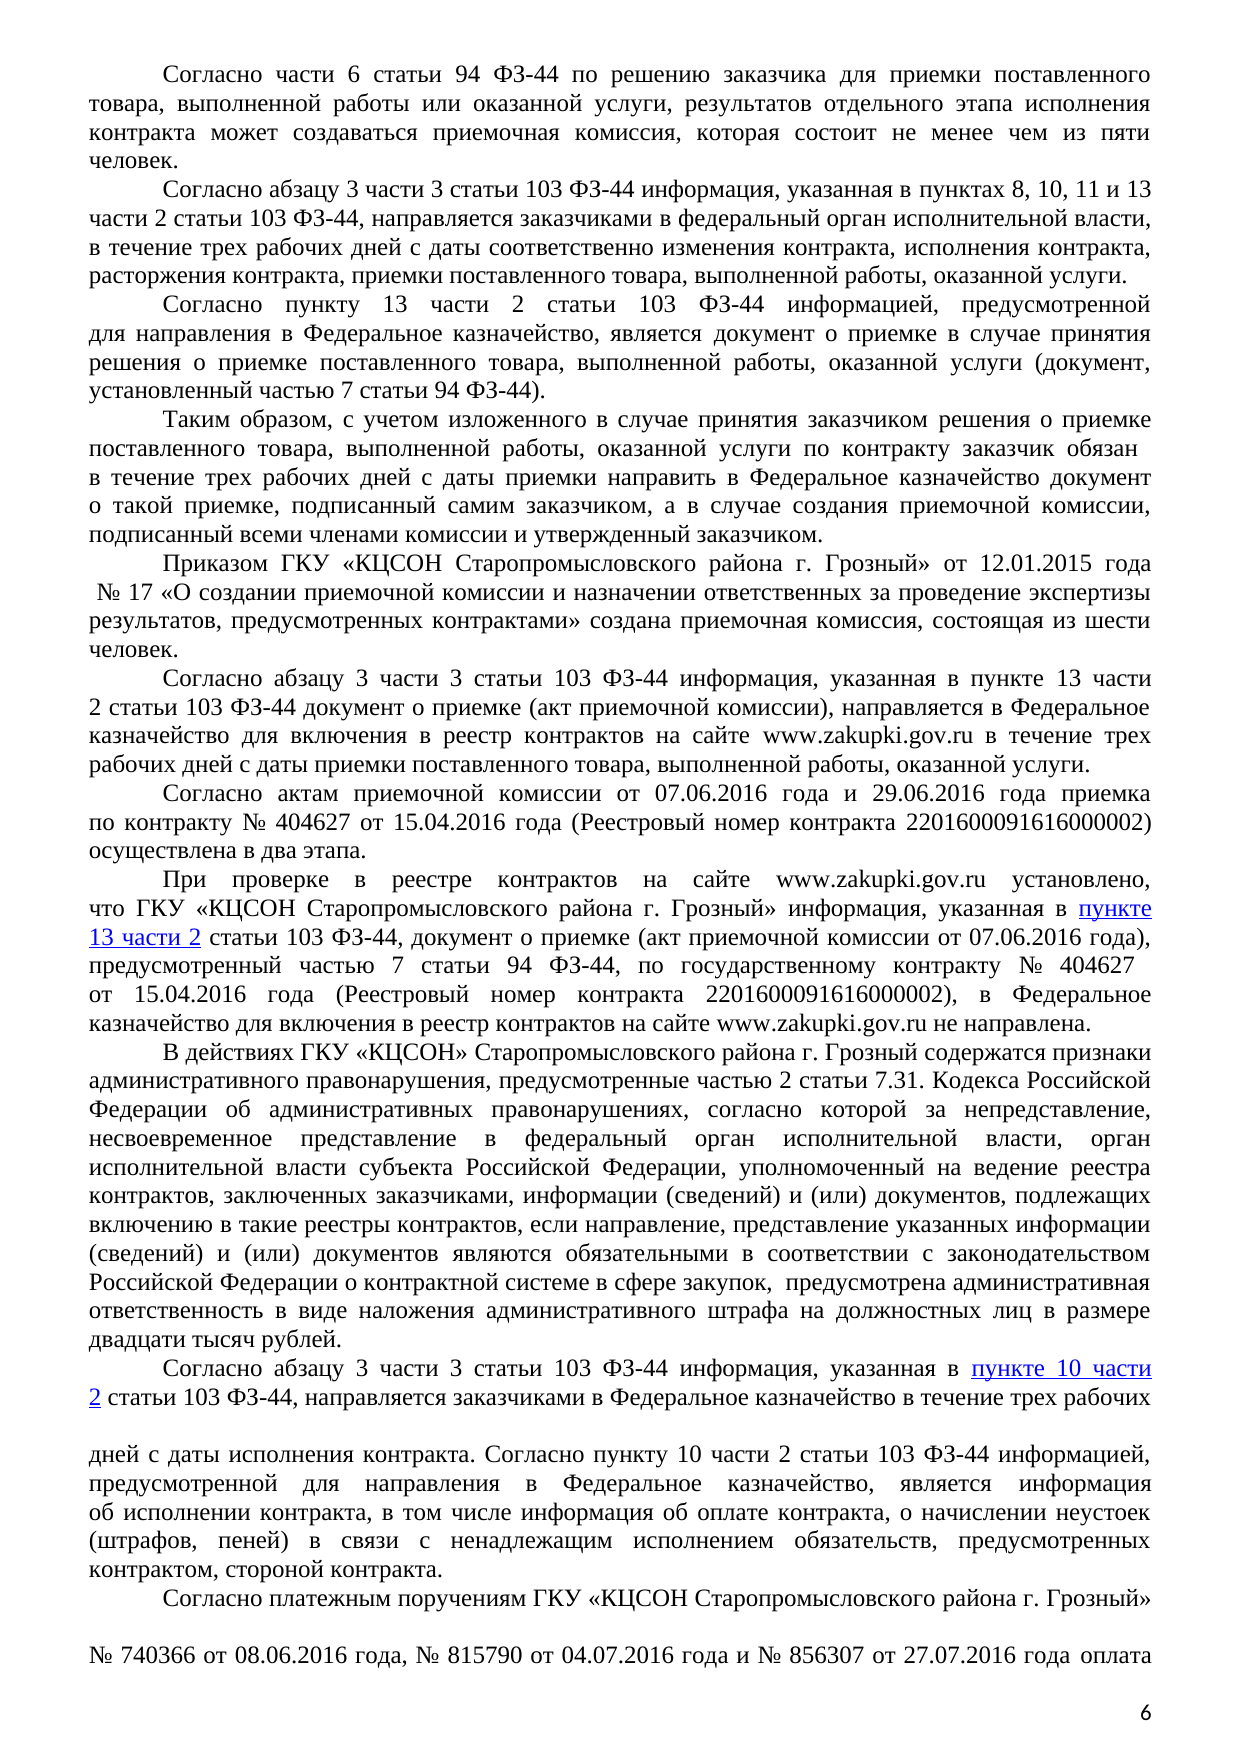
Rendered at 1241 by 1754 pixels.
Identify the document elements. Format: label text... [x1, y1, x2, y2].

text Согласно абзацу 3 части 3 статьи 103 ФЗ-44 информация, указанная в пунктах 8, 10, 11 и 13 части 2 статьи 103 ФЗ-44, направляется заказчиками в федеральный орган исполнительной власти, в течение трех рабочих дней с даты соответственно изменения контракта, исполнения контракта, расторжения контракта, приемки поставленного товара, выполненной работы, оказанной услуги. [89, 174, 1152, 289]
text Согласно пункту 13 части 2 статьи 103 ФЗ-44 информацией, предусмотренной для направления в Федеральное казначейство, является документ о приемке в случае принятия решения о приемке поставленного товара, выполненной работы, оказанной услуги (документ, установленный частью 7 статьи 94 ФЗ-44). [89, 289, 1152, 404]
text В действиях ГКУ «КЦСОН» Старопромысловского района г. Грозный содержатся признаки административного правонарушения, предусмотренные частью 2 статьи 7.31. Кодекса Российской Федерации об административных правонарушениях, согласно которой за непредставление, несвоевременное представление в федеральный орган исполнительной власти, орган исполнительной власти субъекта Российской Федерации, уполномоченный на ведение реестра контрактов, заключенных заказчиками, информации (сведений) и (или) документов, подлежащих включению в такие реестры контрактов, если направление, представление указанных информации (сведений) и (или) документов являются обязательными в соответствии с законодательством Российской Федерации о контрактной системе в сфере закупок, предусмотрена административная ответственность в виде наложения административного штрафа на должностных лиц в размере двадцати тысяч рублей. [89, 1037, 1152, 1353]
text Согласно актам приемочной комиссии от 07.06.2016 года и 29.06.2016 года приемка по контракту № 404627 от 15.04.2016 года (Реестровый номер контракта 2201600091616000002) осуществлена в два этапа. [89, 778, 1152, 864]
text Таким образом, с учетом изложенного в случае принятия заказчиком решения о приемке поставленного товара, выполненной работы, оказанной услуги по контракту заказчик обязан в течение трех рабочих дней с даты приемки направить в Федеральное казначейство документ о такой приемке, подписанный самим заказчиком, а в случае создания приемочной комиссии, подписанный всеми членами комиссии и утвержденный заказчиком. [89, 404, 1152, 548]
text Согласно абзацу 3 части 3 статьи 103 ФЗ-44 информация, указанная в пункте 10 части 2 статьи 103 ФЗ-44, направляется заказчиками в Федеральное казначейство в течение трех рабочих дней с даты исполнения контракта. Согласно пункту 10 части 2 статьи 103 ФЗ-44 информацией, предусмотренной для направления в Федеральное казначейство, является информация об исполнении контракта, в том числе информация об оплате контракта, о начислении неустоек (штрафов, пеней) в связи с ненадлежащим исполнением обязательств, предусмотренных контрактом, стороной контракта. [89, 1353, 1152, 1583]
text Согласно абзацу 3 части 3 статьи 103 ФЗ-44 информация, указанная в пункте 13 части 2 статьи 103 ФЗ-44 документ о приемке (акт приемочной комиссии), направляется в Федеральное казначейство для включения в реестр контрактов на сайте www.zakupki.gov.ru в течение трех рабочих дней с даты приемки поставленного товара, выполненной работы, оказанной услуги. [89, 663, 1152, 778]
text При проверке в реестре контрактов на сайте www.zakupki.gov.ru установлено, что ГКУ «КЦСОН Старопромысловского района г. Грозный» информация, указанная в пункте 13 части 2 статьи 103 ФЗ-44, документ о приемке (акт приемочной комиссии от 07.06.2016 года), предусмотренный частью 7 статьи 94 ФЗ-44, по государственному контракту № 404627 от 15.04.2016 года (Реестровый номер контракта 2201600091616000002), в Федеральное казначейство для включения в реестр контрактов на сайте www.zakupki.gov.ru не направлена. [89, 864, 1152, 1037]
text Приказом ГКУ «КЦСОН Старопромысловского района г. Грозный» от 12.01.2015 года № 17 «О создании приемочной комиссии и назначении ответственных за проведение экспертизы результатов, предусмотренных контрактами» создана приемочная комиссия, состоящая из шести человек. [89, 548, 1152, 663]
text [89, 1583, 1152, 1669]
text Согласно части 6 статьи 94 ФЗ-44 по решению заказчика для приемки поставленного товара, выполненной работы или оказанной услуги, результатов отдельного этапа исполнения контракта может создаваться приемочная комиссия, которая состоит не менее чем из пяти человек. [89, 59, 1152, 174]
